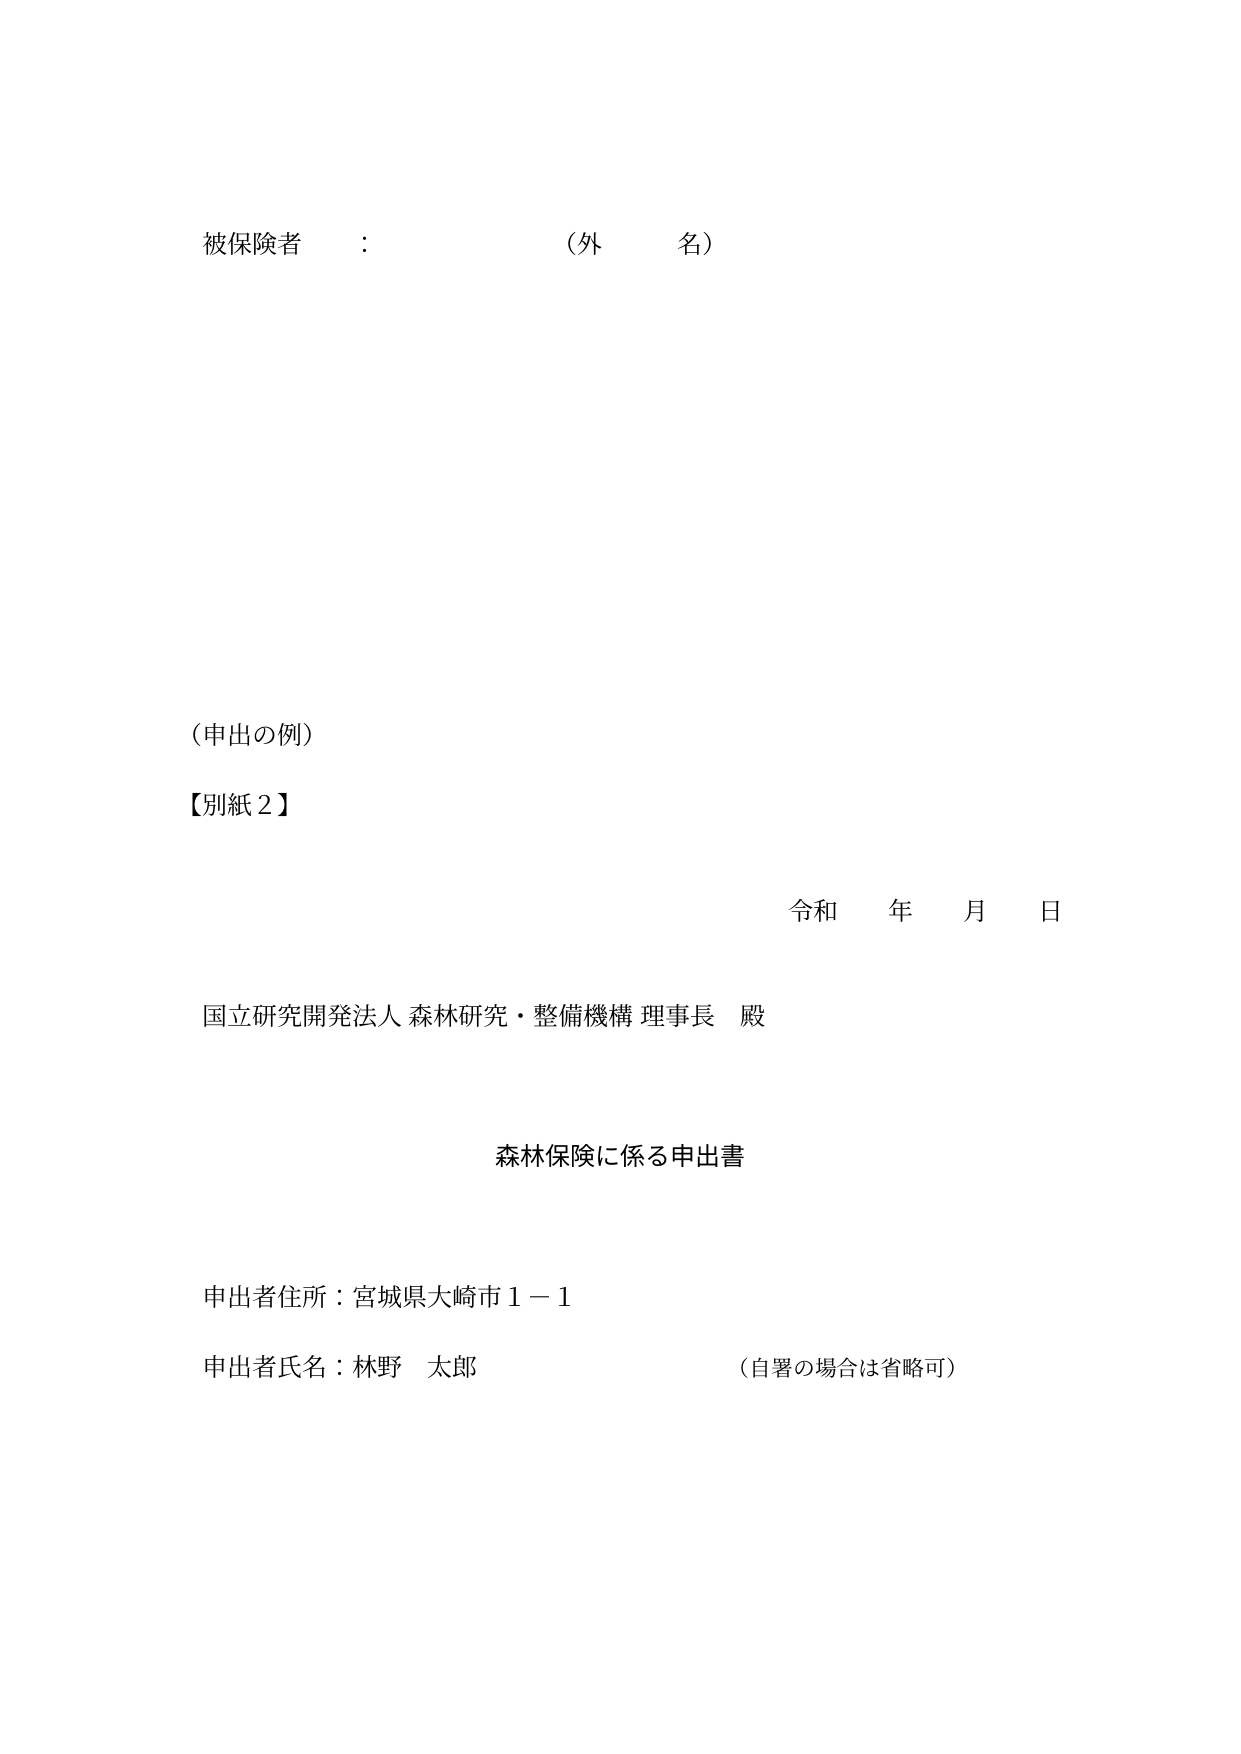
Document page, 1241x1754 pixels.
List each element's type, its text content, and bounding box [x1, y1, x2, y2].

text 申出者氏名：林野 太郎 （自署の場合は省略可） [177, 1331, 1063, 1401]
text （申出の例） [177, 699, 1063, 769]
text 国立研究開発法人 森林研究・整備機構 理事長 殿 [177, 979, 1063, 1050]
subtitle 森林保険に係る申出書 [177, 1120, 1063, 1190]
text 【別紙２】 [177, 769, 1063, 839]
text 申出者住所：宮城県大崎市１－１ [177, 1260, 1063, 1331]
text 令和 年 月 日 [177, 874, 1063, 944]
text 被保険者 ： （外 名） [177, 207, 1063, 277]
